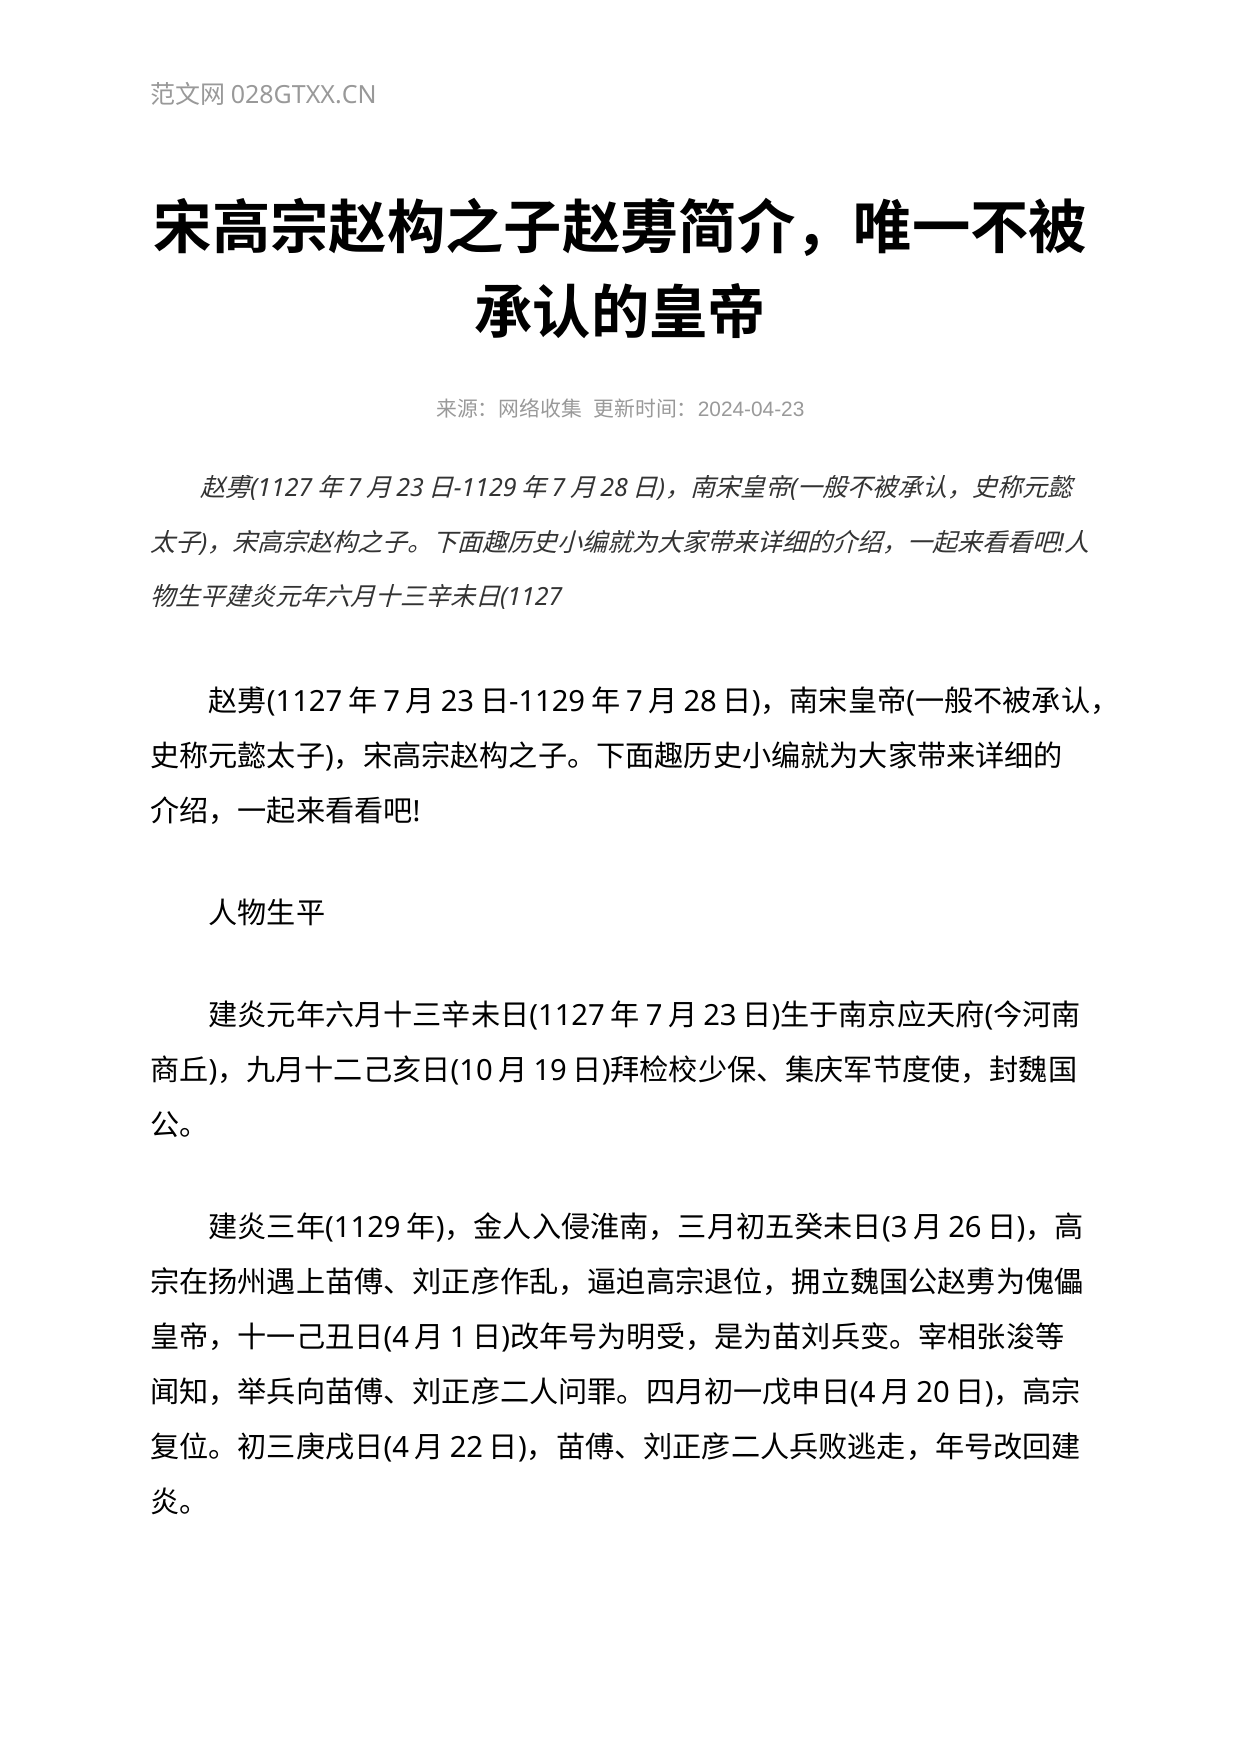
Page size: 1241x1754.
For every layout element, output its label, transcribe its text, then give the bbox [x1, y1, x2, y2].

text 来源：网络收集 更新时间：2024-04-23 [150, 397, 1090, 421]
text 人物生平 [150, 890, 1090, 932]
text 赵旉(1127年7月23日-1129年7月28日)，南宋皇帝(一般不被承认，史称元懿太子)，宋高宗赵构之子。下面趣历史小编就为大家带来详细的介绍，一起来看看吧!人物生平建炎元年六月十三辛未日(1127 [150, 468, 1090, 613]
text 建炎元年六月十三辛未日(1127年7月23日)生于南京应天府(今河南商丘)，九月十二己亥日(10月19日)拜检校少保、集庆军节度使，封魏国公。 [150, 992, 1090, 1144]
subtitle 宋高宗赵构之子赵旉简介，唯一不被承认的皇帝 [150, 181, 1090, 350]
text 建炎三年(1129年)，金人入侵淮南，三月初五癸未日(3月26日)，高宗在扬州遇上苗傅、刘正彦作乱，逼迫高宗退位，拥立魏国公赵旉为傀儡皇帝，十一己丑日(4月1日)改年号为明受，是为苗刘兵变。宰相张浚等闻知，举兵向苗傅、刘正彦二人问罪。四月初一戊申日(4月20日)，高宗复位。初三庚戌日(4月22日)，苗傅、刘正彦二人兵败逃走，年号改回建炎。 [150, 1203, 1090, 1521]
text 赵旉(1127年7月23日-1129年7月28日)，南宋皇帝(一般不被承认，史称元懿太子)，宋高宗赵构之子。下面趣历史小编就为大家带来详细的介绍，一起来看看吧! [150, 678, 1090, 830]
